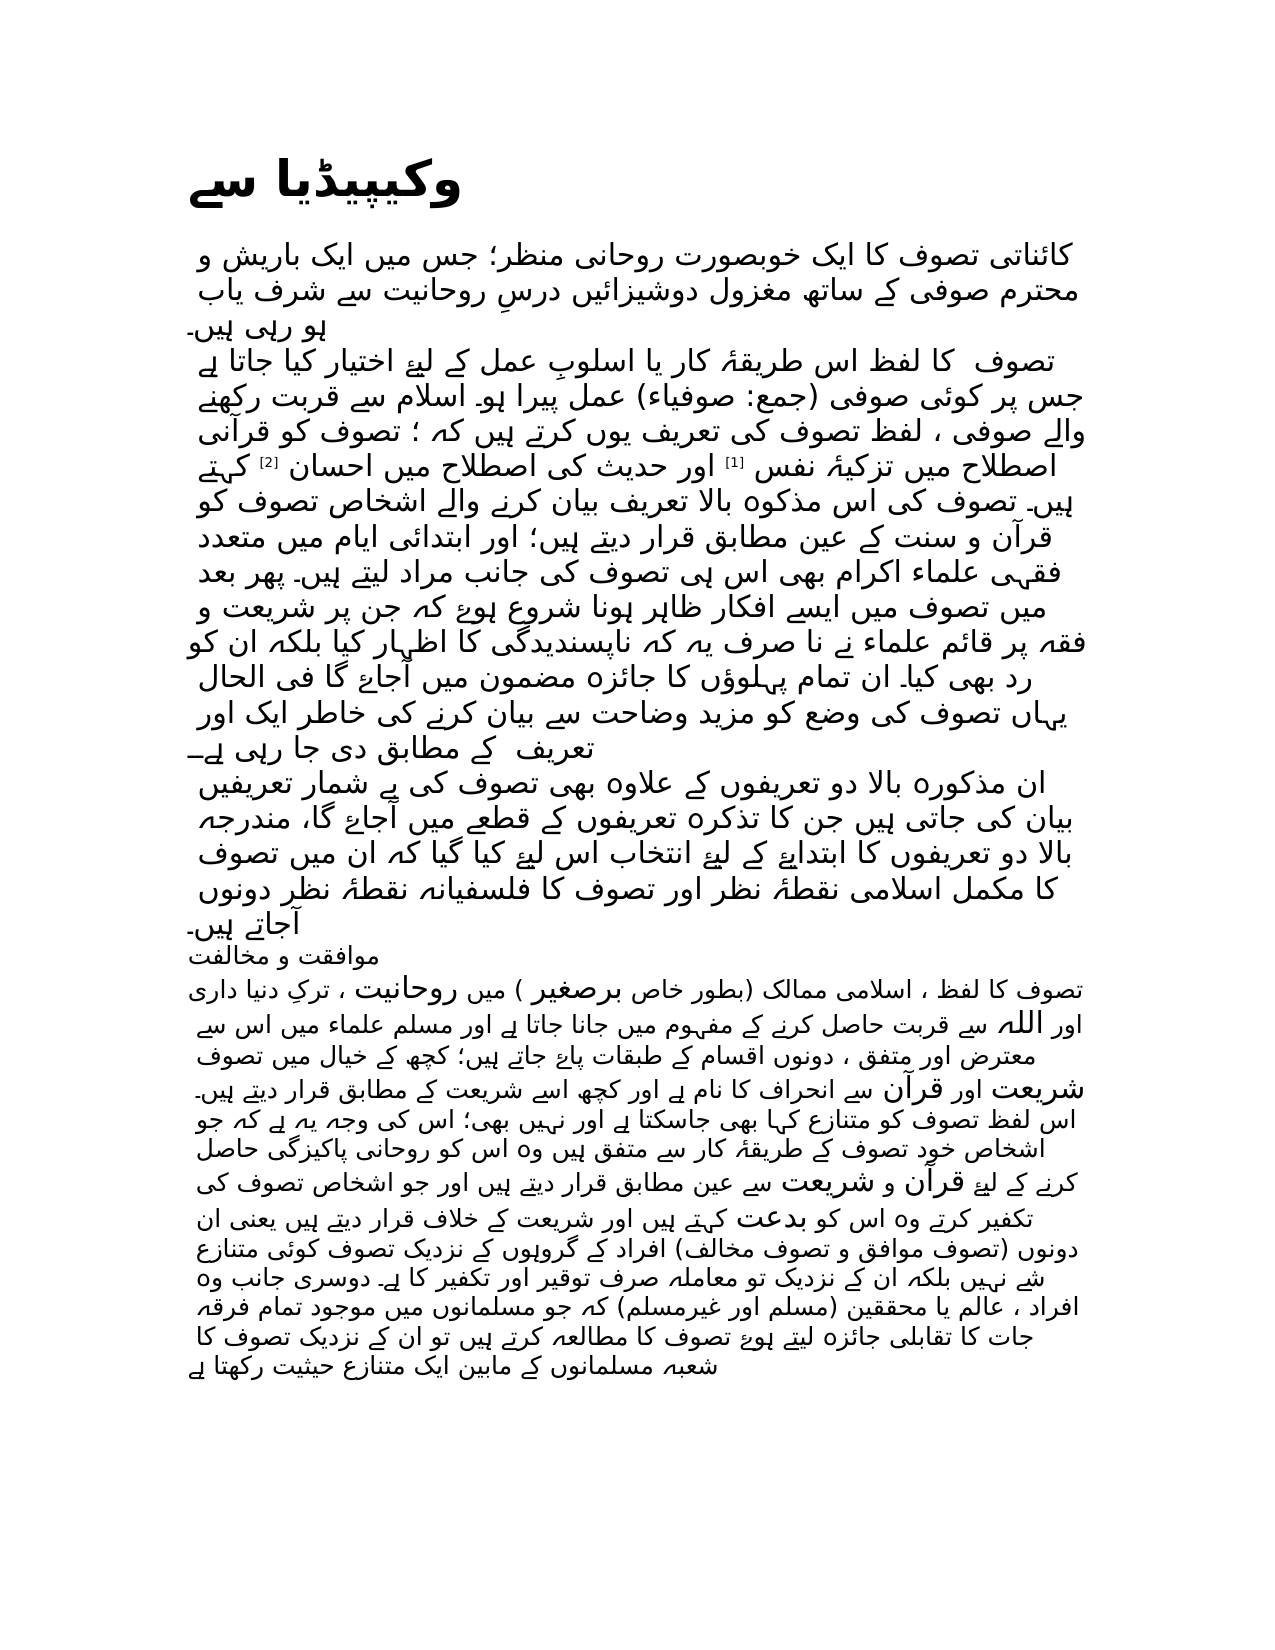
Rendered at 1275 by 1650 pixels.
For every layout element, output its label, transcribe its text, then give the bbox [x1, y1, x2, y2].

text تصوف کا لفظ ، اسلامی ممالک (بطور خاص برصغیر ) میں روحانیت ، ترکِ دنیا داری اور اللہ سے قربت حاصل کرنے کے مفہوم میں جانا جاتا ہے اور مسلم علماء میں اس سے معترض اور متفق ، دونوں اقسام کے طبقات پاۓ جاتے ہیں؛ کچھ کے خیال میں تصوف شریعت اور قرآن سے انحراف کا نام ہے اور کچھ اسے شریعت کے مطابق قرار دیتے ہیں۔ اس لفظ تصوف کو متنازع کہا بھی جاسکتا ہے اور نہیں بھی؛ اس کی وجہ یہ ہے کہ جو اشخاص خود تصوف کے طریقۂ کار سے متفق ہیں وہ اس کو روحانی پاکیزگی حاصل کرنے کے لیۓ قرآن و شریعت سے عین مطابق قرار دیتے ہیں اور جو اشخاص تصوف کی تکفیر کرتے وہ اس کو بدعت کہتے ہیں اور شریعت کے خلاف قرار دیتے ہیں یعنی ان دونوں (تصوف موافق و تصوف مخالف) افراد کے گروہوں کے نزدیک تصوف کوئی متنازع شے نہیں بلکہ ان کے نزدیک تو معاملہ صرف توقیر اور تکفیر کا ہے۔ دوسری جانب وہ افراد ، عالم یا محققین (مسلم اور غیرمسلم) کہ جو مسلمانوں میں موجود تمام فرقہ جات کا تقابلی جائزہ لیتے ہوۓ تصوف کا مطالعہ کرتے ہیں تو ان کے نزدیک تصوف کا شعبہ مسلمانوں کے مابین ایک متنازع حیثیت رکھتا ہے [187, 971, 1087, 1380]
text تصوف کا لفظ اس طریقۂ کار یا اسلوبِ عمل کے لیۓ اختیار کیا جاتا ہے جس پر کوئی صوفی (جمع: صوفیاء) عمل پیرا ہو۔ اسلام سے قربت رکھنے والے صوفی ، لفظ تصوف کی تعریف یوں کرتے ہیں کہ ؛ تصوف کو قرآنی اصطلاح میں تزکیۂ نفس [1] اور حدیث کی اصطلاح میں احسان [2] کہتے ہیں۔ تصوف کی اس مذکوہ بالا تعریف بیان کرنے والے اشخاص تصوف کو قرآن و سنت کے عین مطابق قرار دیتے ہیں؛ اور ابتدائی ایام میں متعدد فقہی علماء اکرام بھی اس ہی تصوف کی جانب مراد لیتے ہیں۔ پھر بعد میں تصوف میں ایسے افکار ظاہر ہونا شروع ہوۓ کہ جن پر شریعت و فقہ پر قائم علماء نے نا صرف یہ کہ ناپسندیدگی کا اظہار کیا بلکہ ان کو رد بھی کیا۔ ان تمام پہلوؤں کا جائزہ مضمون میں آجاۓ گا فی الحال یہاں تصوف کی وضع کو مزید وضاحت سے بیان کرنے کی خاطر ایک اور تعریف کے مطابق دی جا رہی ہے۔۔۔ [187, 343, 1087, 766]
text کائناتی تصوف کا ایک خوبصورت روحانی منظر؛ جس میں ایک باریش و محترم صوفی کے ساتھ مغزول دوشیزائیں درسِ روحانیت سے شرف یاب ہو رہی ہیں۔ [187, 237, 1087, 343]
text موافقت و مخالفت [187, 942, 1087, 971]
subtitle وکیپیڈیا سے [187, 150, 1087, 208]
text ان مذکورہ بالا دو تعریفوں کے علاوہ بھی تصوف کی بے شمار تعریفیں بیان کی جاتی ہیں جن کا تذکرہ تعریفوں کے قطعے میں آجاۓ گا، مندرجہ بالا دو تعریفوں کا ابتدایۓ کے لیۓ انتخاب اس لیۓ کیا گیا کہ ان میں تصوف کا مکمل اسلامی نقطۂ نظر اور تصوف کا فلسفیانہ نقطۂ نظر دونوں آجاتے ہیں۔ [187, 766, 1087, 942]
